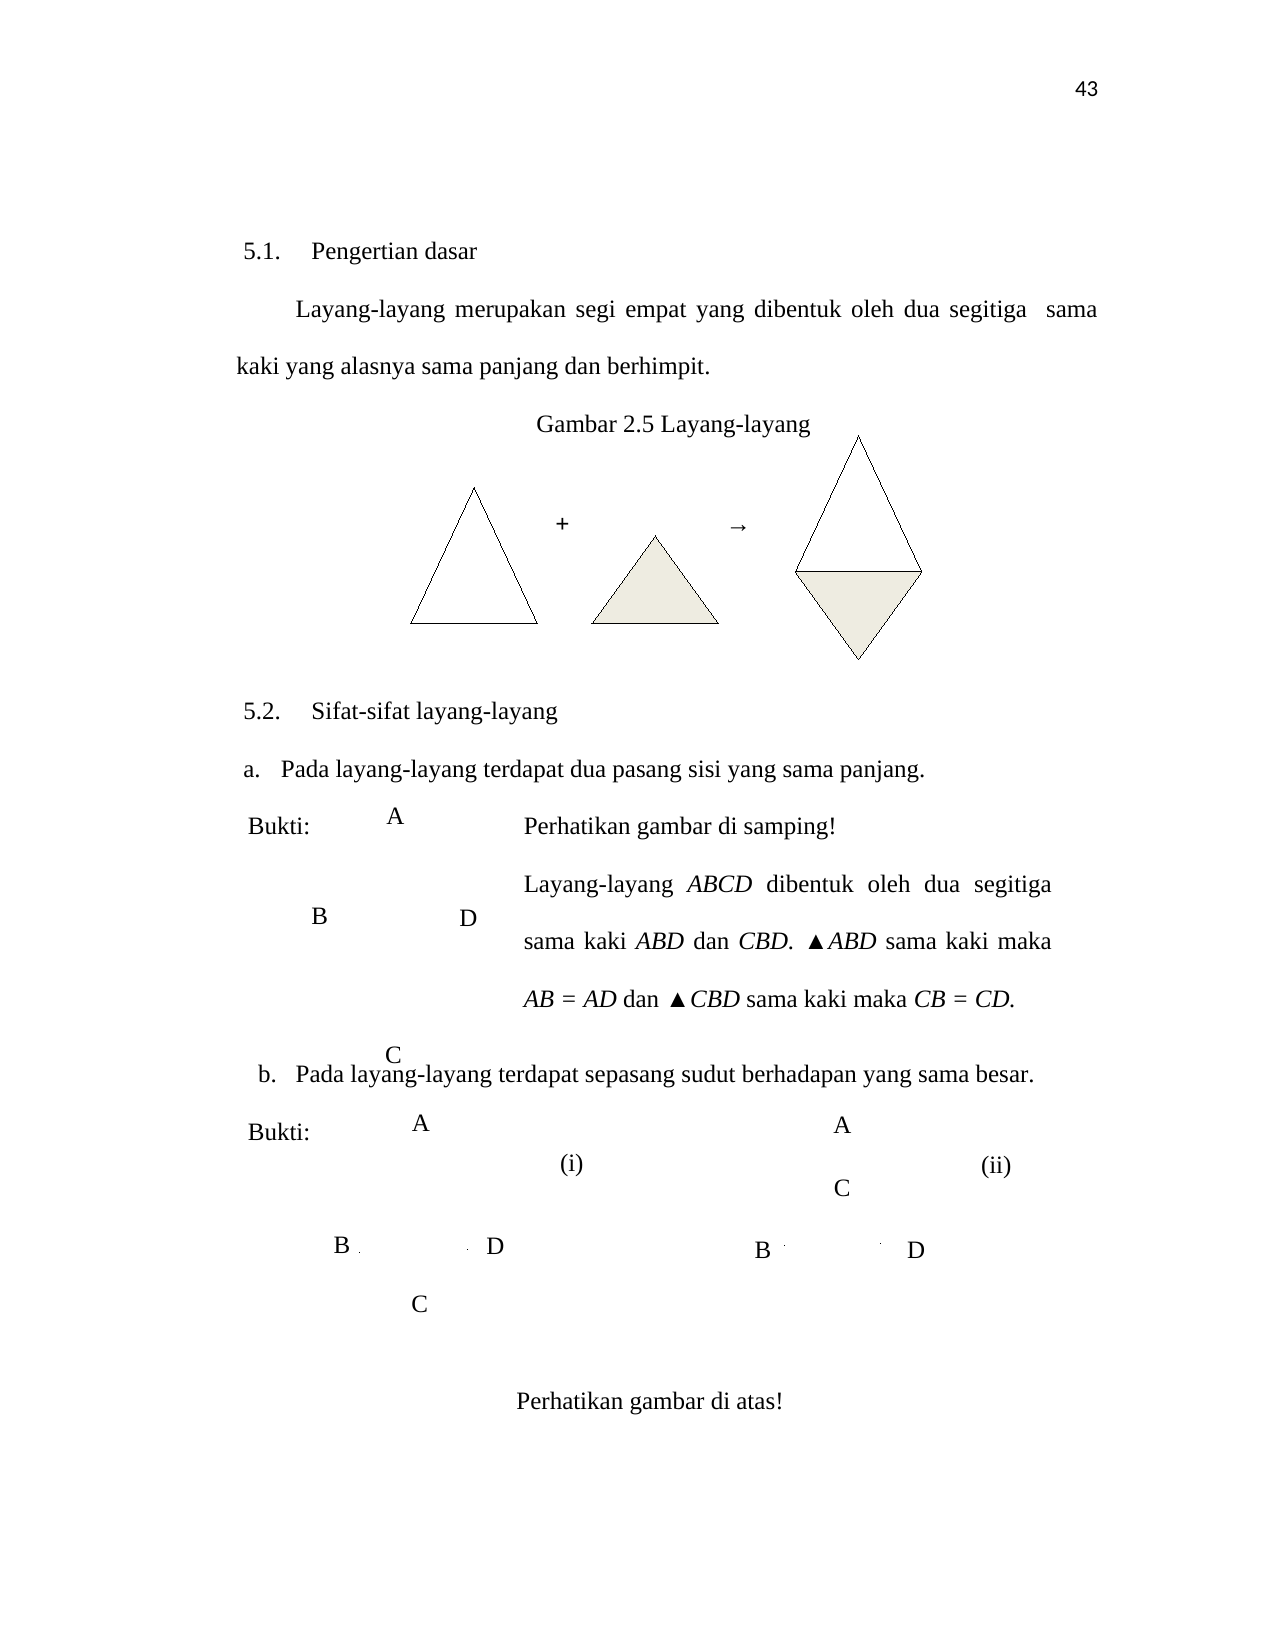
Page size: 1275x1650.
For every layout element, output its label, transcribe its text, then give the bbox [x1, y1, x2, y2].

table_header Bukti: [236, 811, 512, 887]
table_cell [236, 887, 512, 1059]
list Pada layang-layang terdapat dua pasang sisi yang sama panjang. [243, 754, 1098, 782]
list Layang-layang merupakan segi empat yang dibentuk oleh dua segitiga sama kaki yang alasnya sama panjang dan berhimpit. [236, 294, 1098, 380]
table_cell [236, 1193, 639, 1271]
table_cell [236, 1271, 1063, 1462]
table_cell [639, 1193, 1063, 1271]
list Pengertian dasar [243, 236, 1098, 265]
table_header Perhatikan gambar di samping! Layang-layang ABCD dibentuk oleh dua segitiga sama kaki ABD dan CBD. ▲ABD sama kaki maka AB = AD dan ▲CBD sama kaki maka CB = CD. [512, 811, 1063, 1059]
list Gambar 2.5 Layang-layang [461, 409, 1098, 437]
list Sifat-sifat layang-layang [243, 696, 1098, 725]
list Pada layang-layang terdapat sepasang sudut berhadapan yang sama besar. [258, 1059, 1098, 1088]
table_header Bukti: [236, 1117, 1063, 1193]
